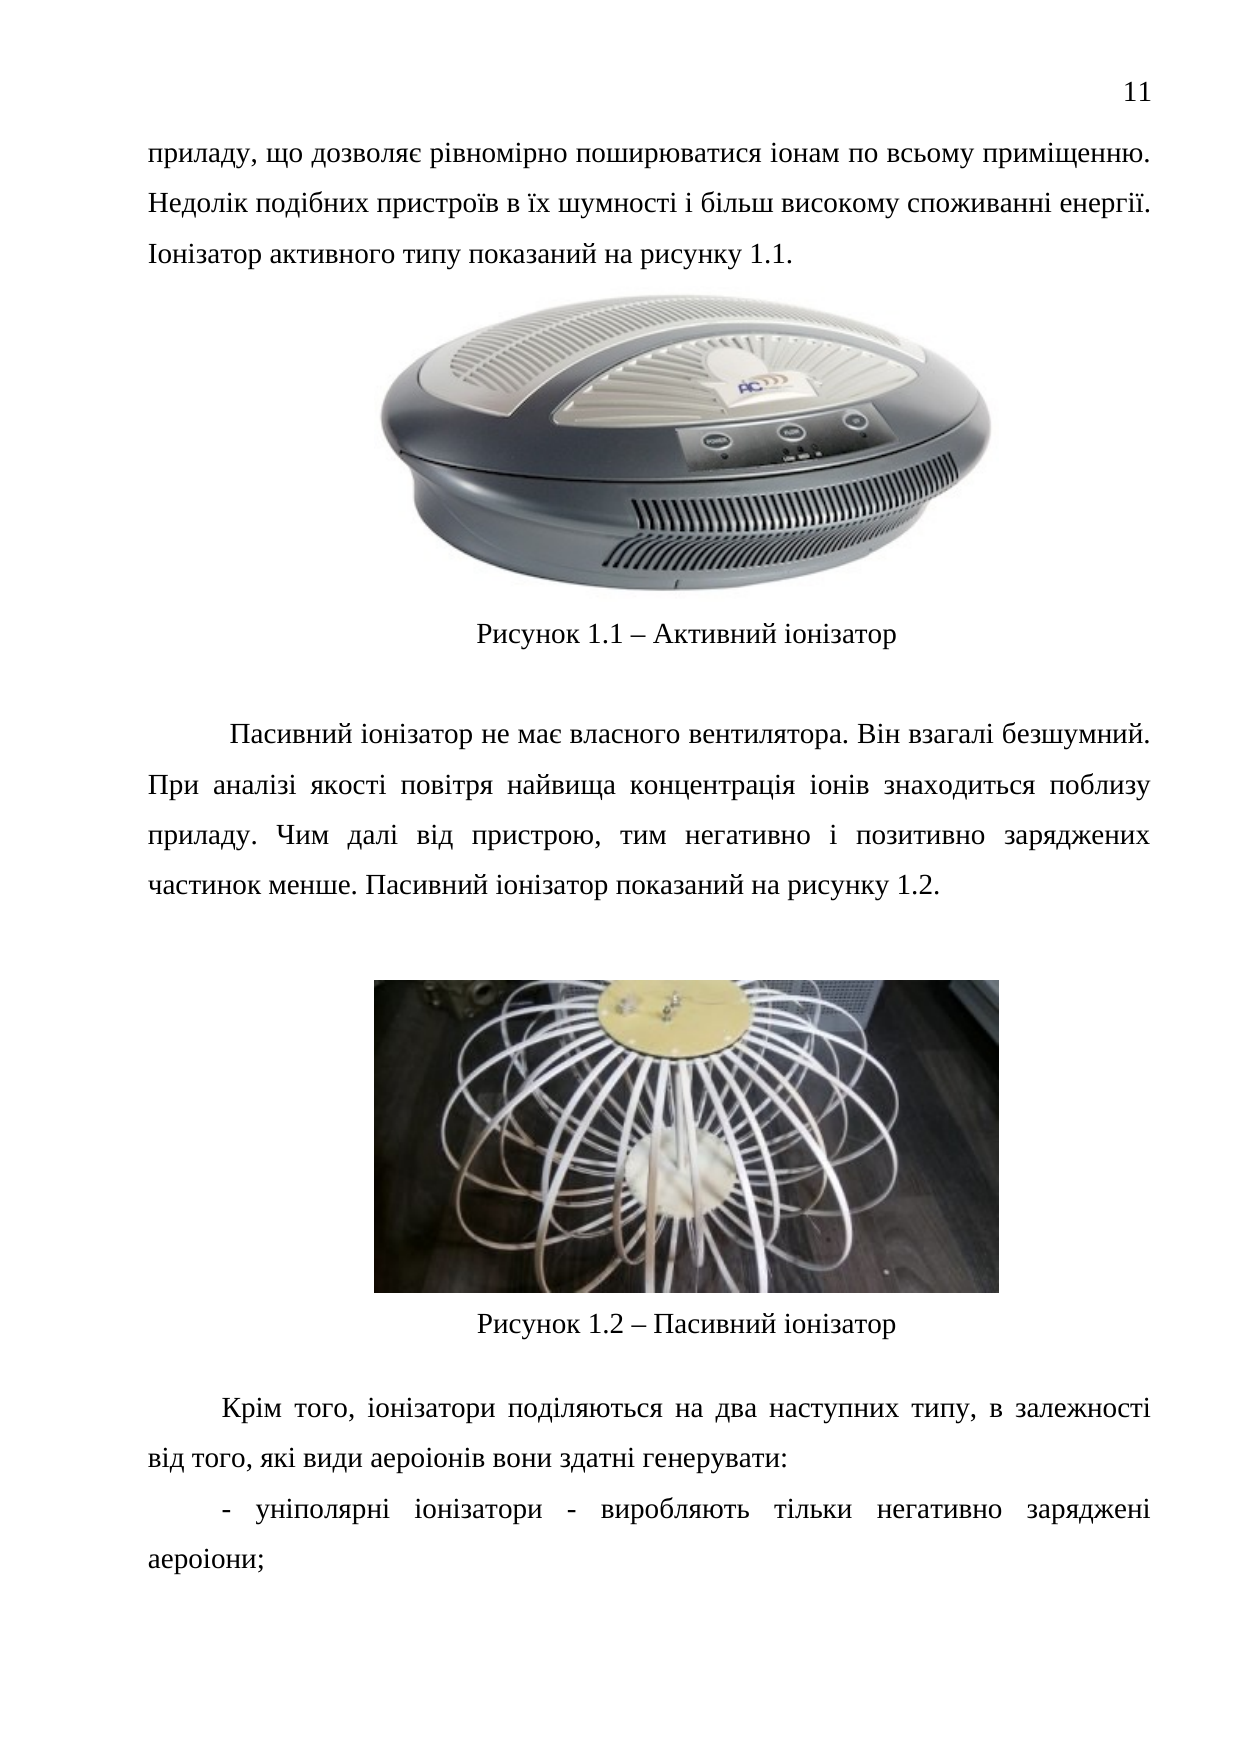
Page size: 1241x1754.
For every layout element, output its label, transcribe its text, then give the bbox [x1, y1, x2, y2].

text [148, 135, 1152, 269]
text Рисунок 1.1 – Активний іонізатор [148, 616, 1152, 649]
text Пасивний іонізатор не має власного вентилятора. Він взагалі безшумний. При аналізі якості повітря найвища концентрація іонів знаходиться поблизу приладу. Чим далі від пристрою, тим негативно і позитивно заряджених частинок менше. Пасивний іонізатор показаний на рисунку 1.2. [148, 716, 1152, 901]
text Рисунок 1.2 – Пасивний іонізатор [148, 1306, 1152, 1340]
picture [374, 286, 999, 602]
picture [374, 980, 999, 1293]
text - уніполярні іонізатори - виробляють тільки негативно заряджені аероіони; [148, 1491, 1152, 1574]
text Крім того, іонізатори поділяються на два наступних типу, в залежності від того, які види аероіонів вони здатні генерувати: [148, 1390, 1152, 1474]
